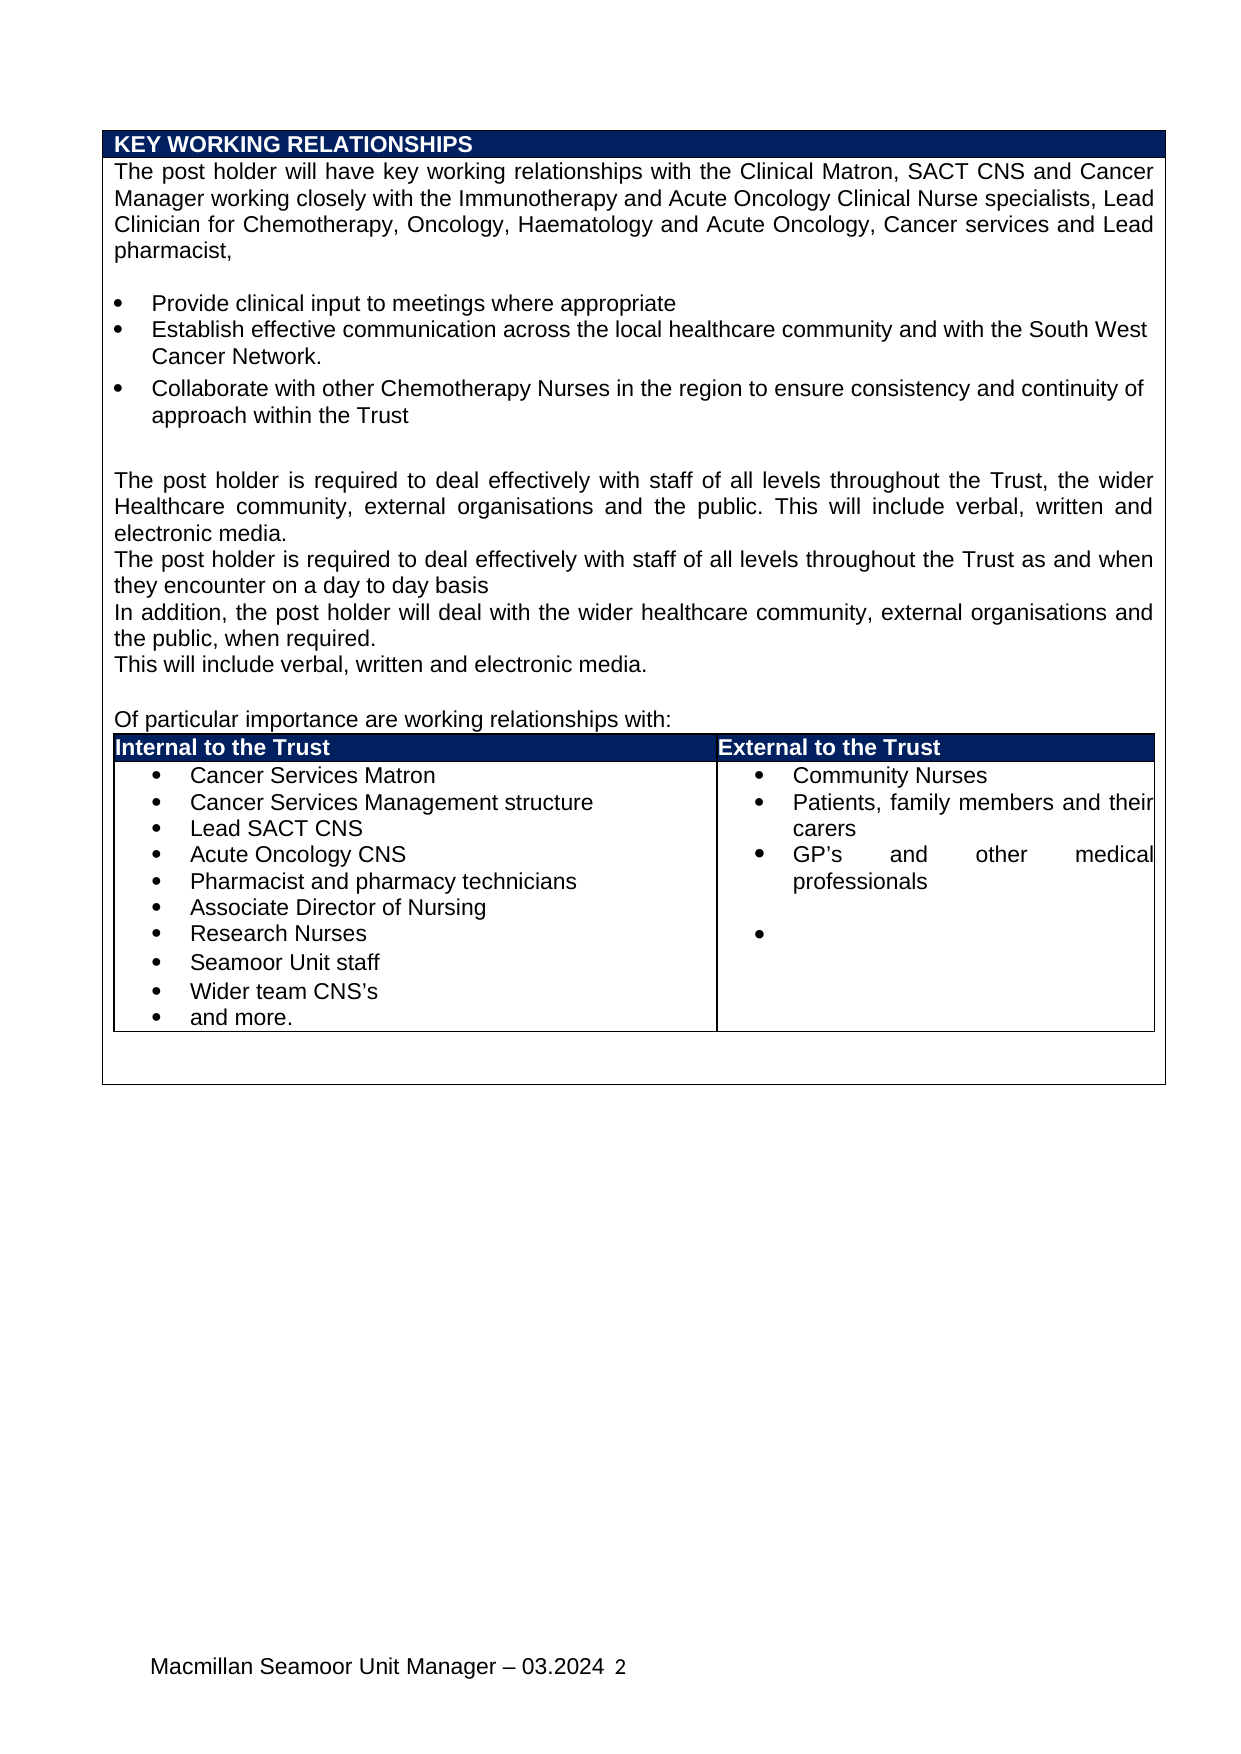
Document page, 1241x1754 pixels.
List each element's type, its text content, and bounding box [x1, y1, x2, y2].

table_cell The post holder will have key working relationships with the Clinical Matron, SACT CNS and Cancer Manager working closely with the Immunotherapy and Acute Oncology Clinical Nurse specialists, Lead Clinician for Chemotherapy, Oncology, Haematology and Acute Oncology, Cancer services and Lead pharmacist, Provide clinical input to meetings where appropriate Establish effective communication across the local healthcare community and with the South West Cancer Network. Collaborate with other Chemotherapy Nurses in the region to ensure consistency and continuity of approach within the Trust The post holder is required to deal effectively with staff of all levels throughout the Trust, the wider Healthcare community, external organisations and the public. This will include verbal, written and electronic media. The post holder is required to deal effectively with staff of all levels throughout the Trust as and when they encounter on a day to day basis In addition, the post holder will deal with the wider healthcare community, external organisations and the public, when required. This will include verbal, written and electronic media. Of particular importance are working relationships with: [103, 158, 1165, 1084]
table_cell KEY WORKING RELATIONSHIPS [103, 131, 1165, 157]
